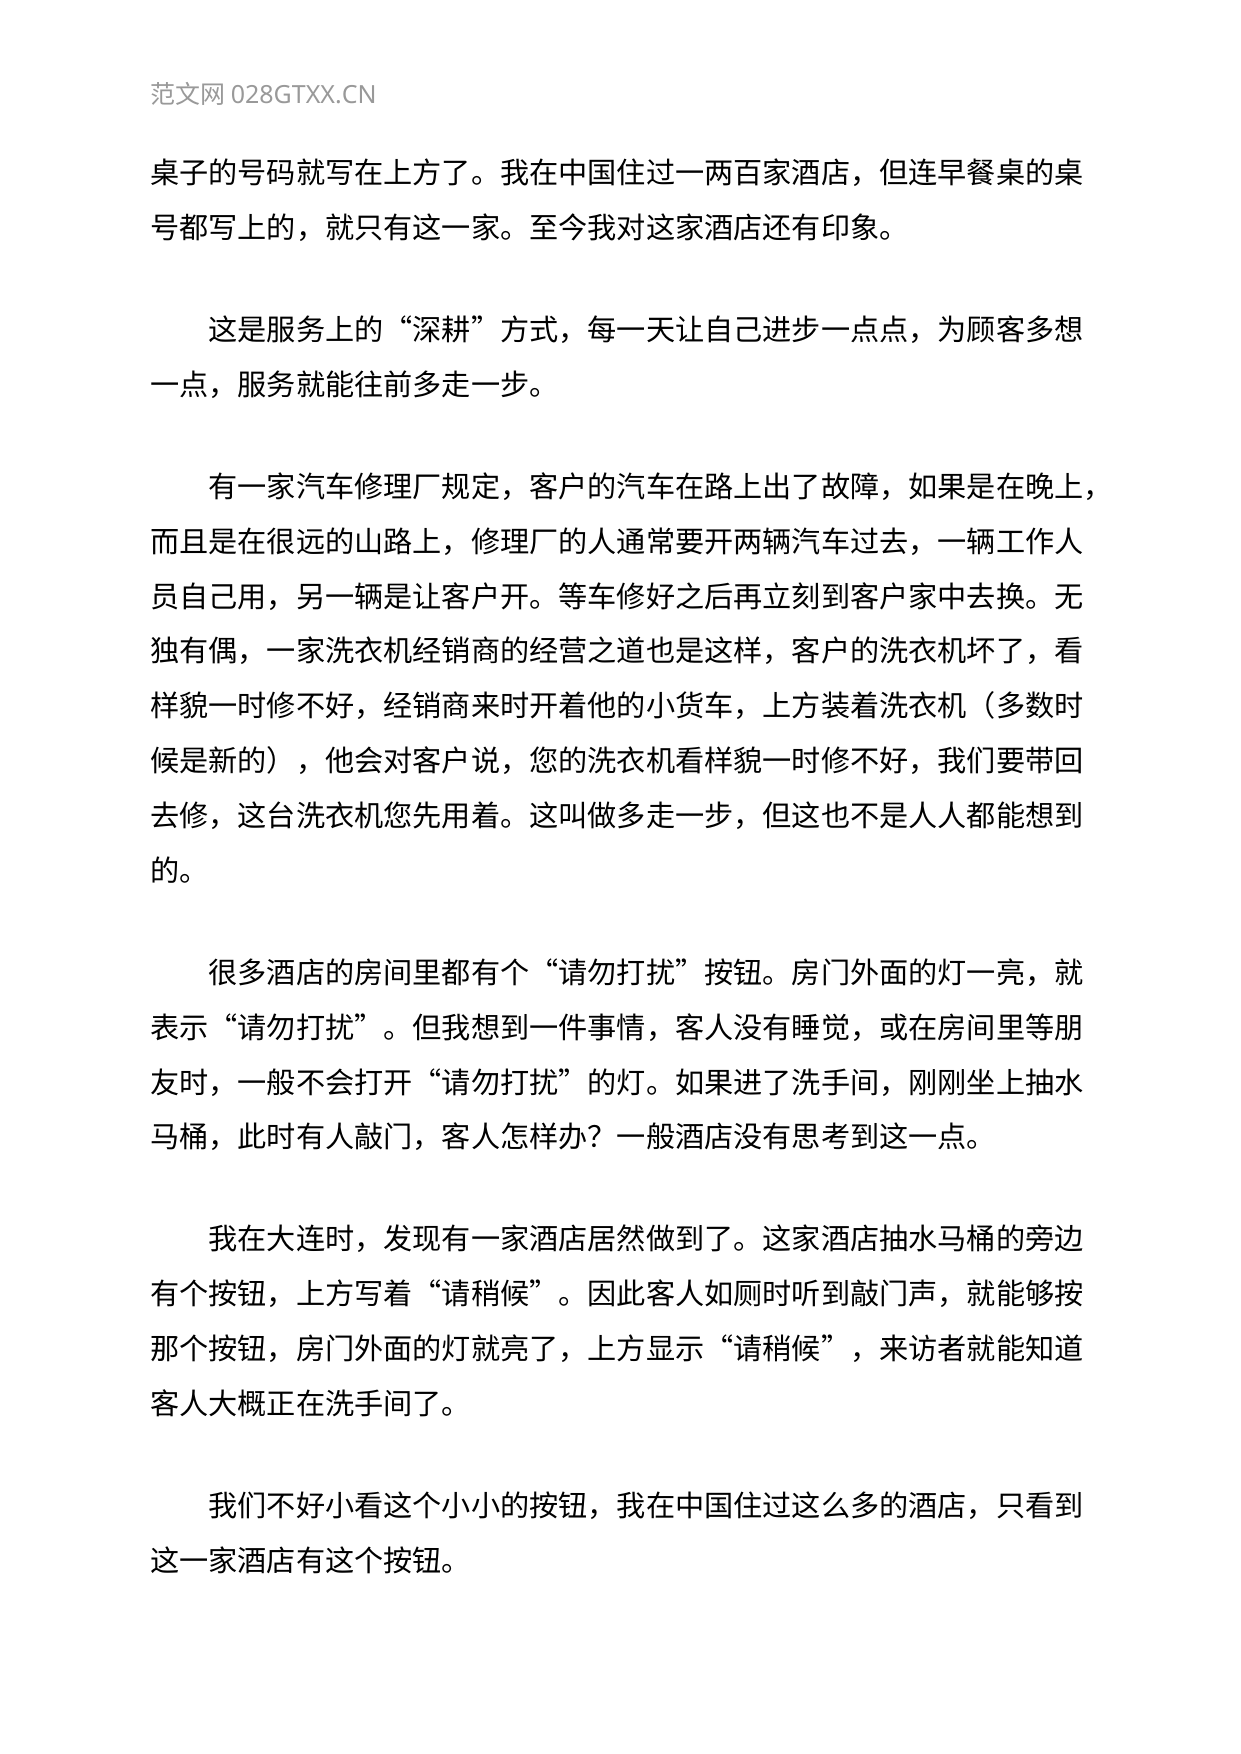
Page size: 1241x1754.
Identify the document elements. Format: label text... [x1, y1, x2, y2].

text 这是服务上的“深耕”方式，每一天让自己进步一点点，为顾客多想一点，服务就能往前多走一步。 [150, 307, 1090, 404]
text 我们不好小看这个小小的按钮，我在中国住过这么多的酒店，只看到这一家酒店有这个按钮。 [150, 1482, 1090, 1579]
text 很多酒店的房间里都有个“请勿打扰”按钮。房门外面的灯一亮，就表示“请勿打扰”。但我想到一件事情，客人没有睡觉，或在房间里等朋友时，一般不会打开“请勿打扰”的灯。如果进了洗手间，刚刚坐上抽水马桶，此时有人敲门，客人怎样办？一般酒店没有思考到这一点。 [150, 949, 1090, 1156]
text 有一家汽车修理厂规定，客户的汽车在路上出了故障，如果是在晚上，而且是在很远的山路上，修理厂的人通常要开两辆汽车过去，一辆工作人员自己用，另一辆是让客户开。等车修好之后再立刻到客户家中去换。无独有偶，一家洗衣机经销商的经营之道也是这样，客户的洗衣机坏了，看样貌一时修不好，经销商来时开着他的小货车，上方装着洗衣机（多数时候是新的），他会对客户说，您的洗衣机看样貌一时修不好，我们要带回去修，这台洗衣机您先用着。这叫做多走一步，但这也不是人人都能想到的。 [150, 463, 1090, 890]
text 我在大连时，发现有一家酒店居然做到了。这家酒店抽水马桶的旁边有个按钮，上方写着“请稍候”。因此客人如厕时听到敲门声，就能够按那个按钮，房门外面的灯就亮了，上方显示“请稍候”，来访者就能知道客人大概正在洗手间了。 [150, 1216, 1090, 1423]
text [150, 150, 1090, 247]
